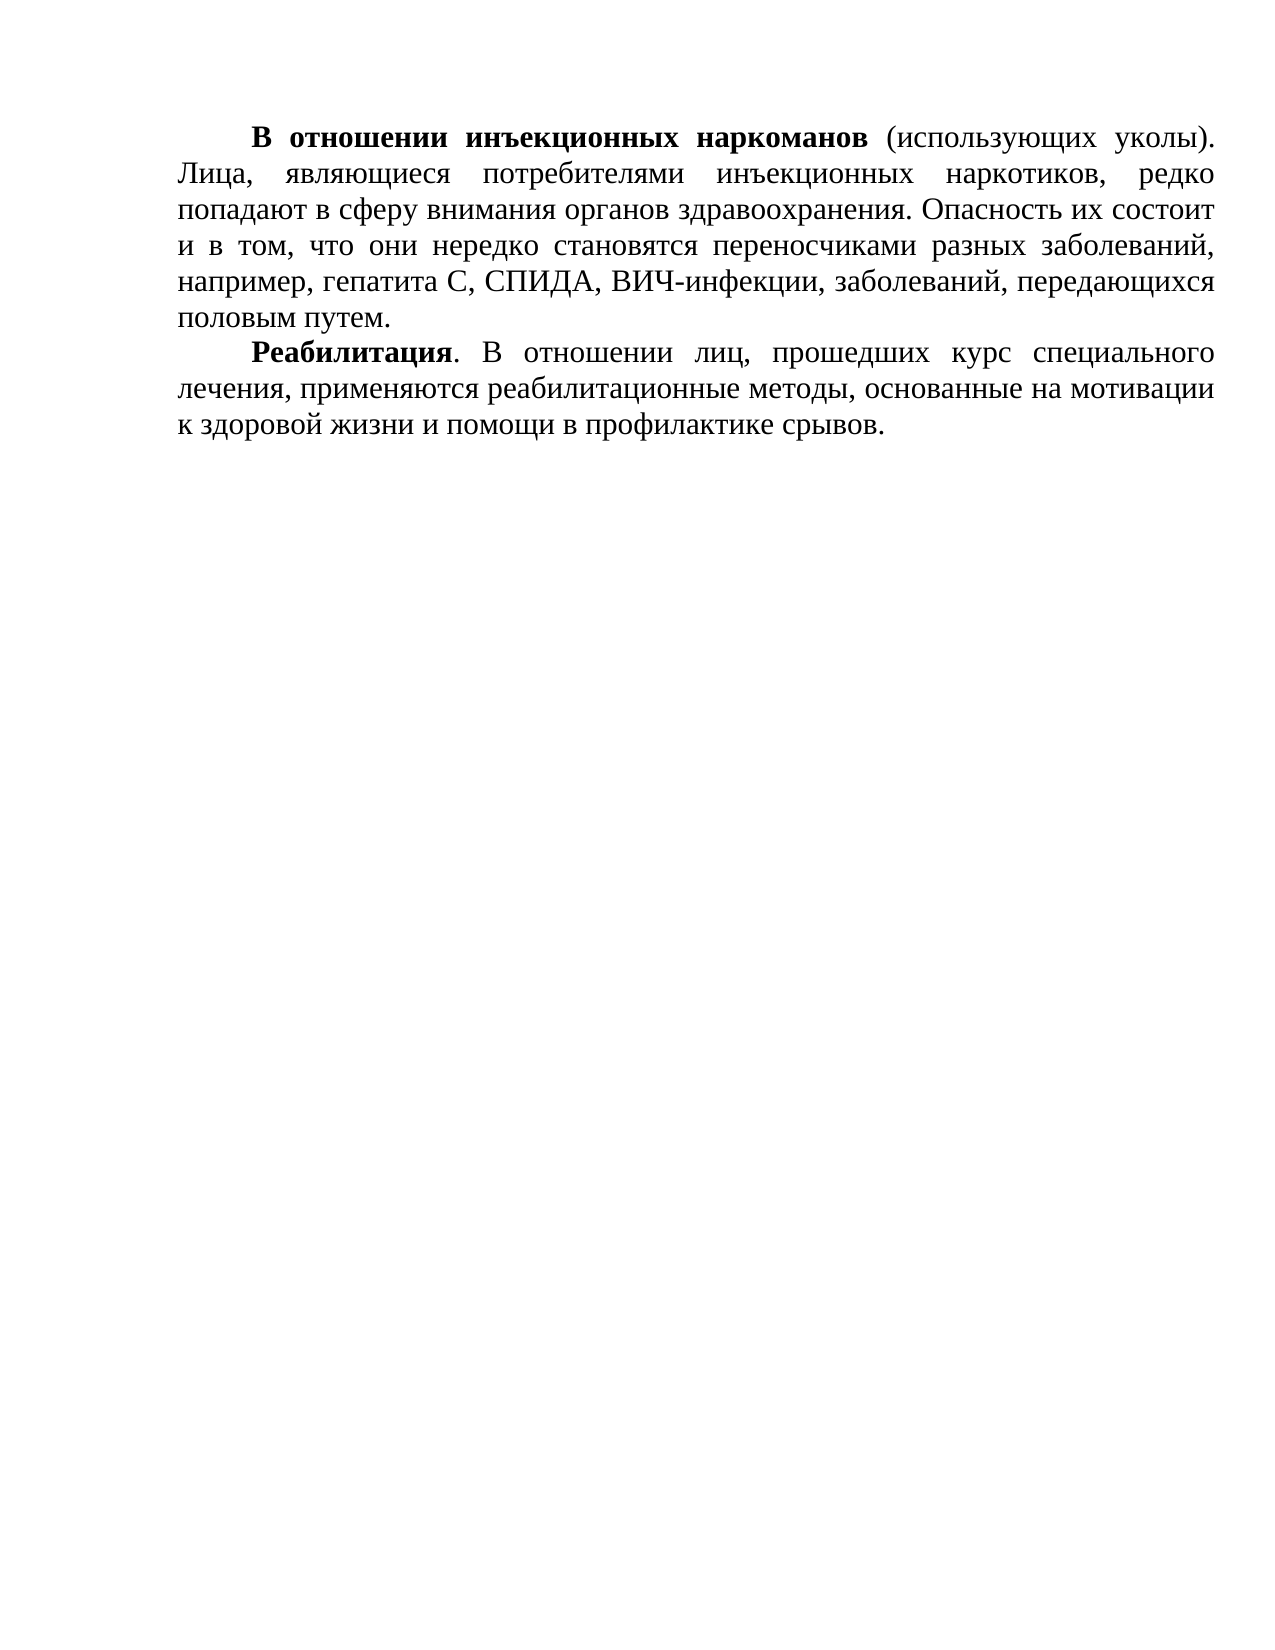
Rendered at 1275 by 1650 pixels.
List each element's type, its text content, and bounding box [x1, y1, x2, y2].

text Реабилитация. В отношении лиц, прошедших курс специального лечения, применяются реабилитационные методы, основанные на мотивации к здоровой жизни и помощи в профилактике срывов. [177, 334, 1216, 442]
text В отношении инъекционных наркоманов (использующих уколы). Лица, являющиеся потребителями инъекционных наркотиков, редко попадают в сферу внимания органов здравоохранения. Опасность их состоит и в том, что они нередко становятся переносчиками разных заболеваний, например, гепатита С, СПИДА, ВИЧ-инфекции, заболеваний, передающихся половым путем. [177, 118, 1216, 334]
